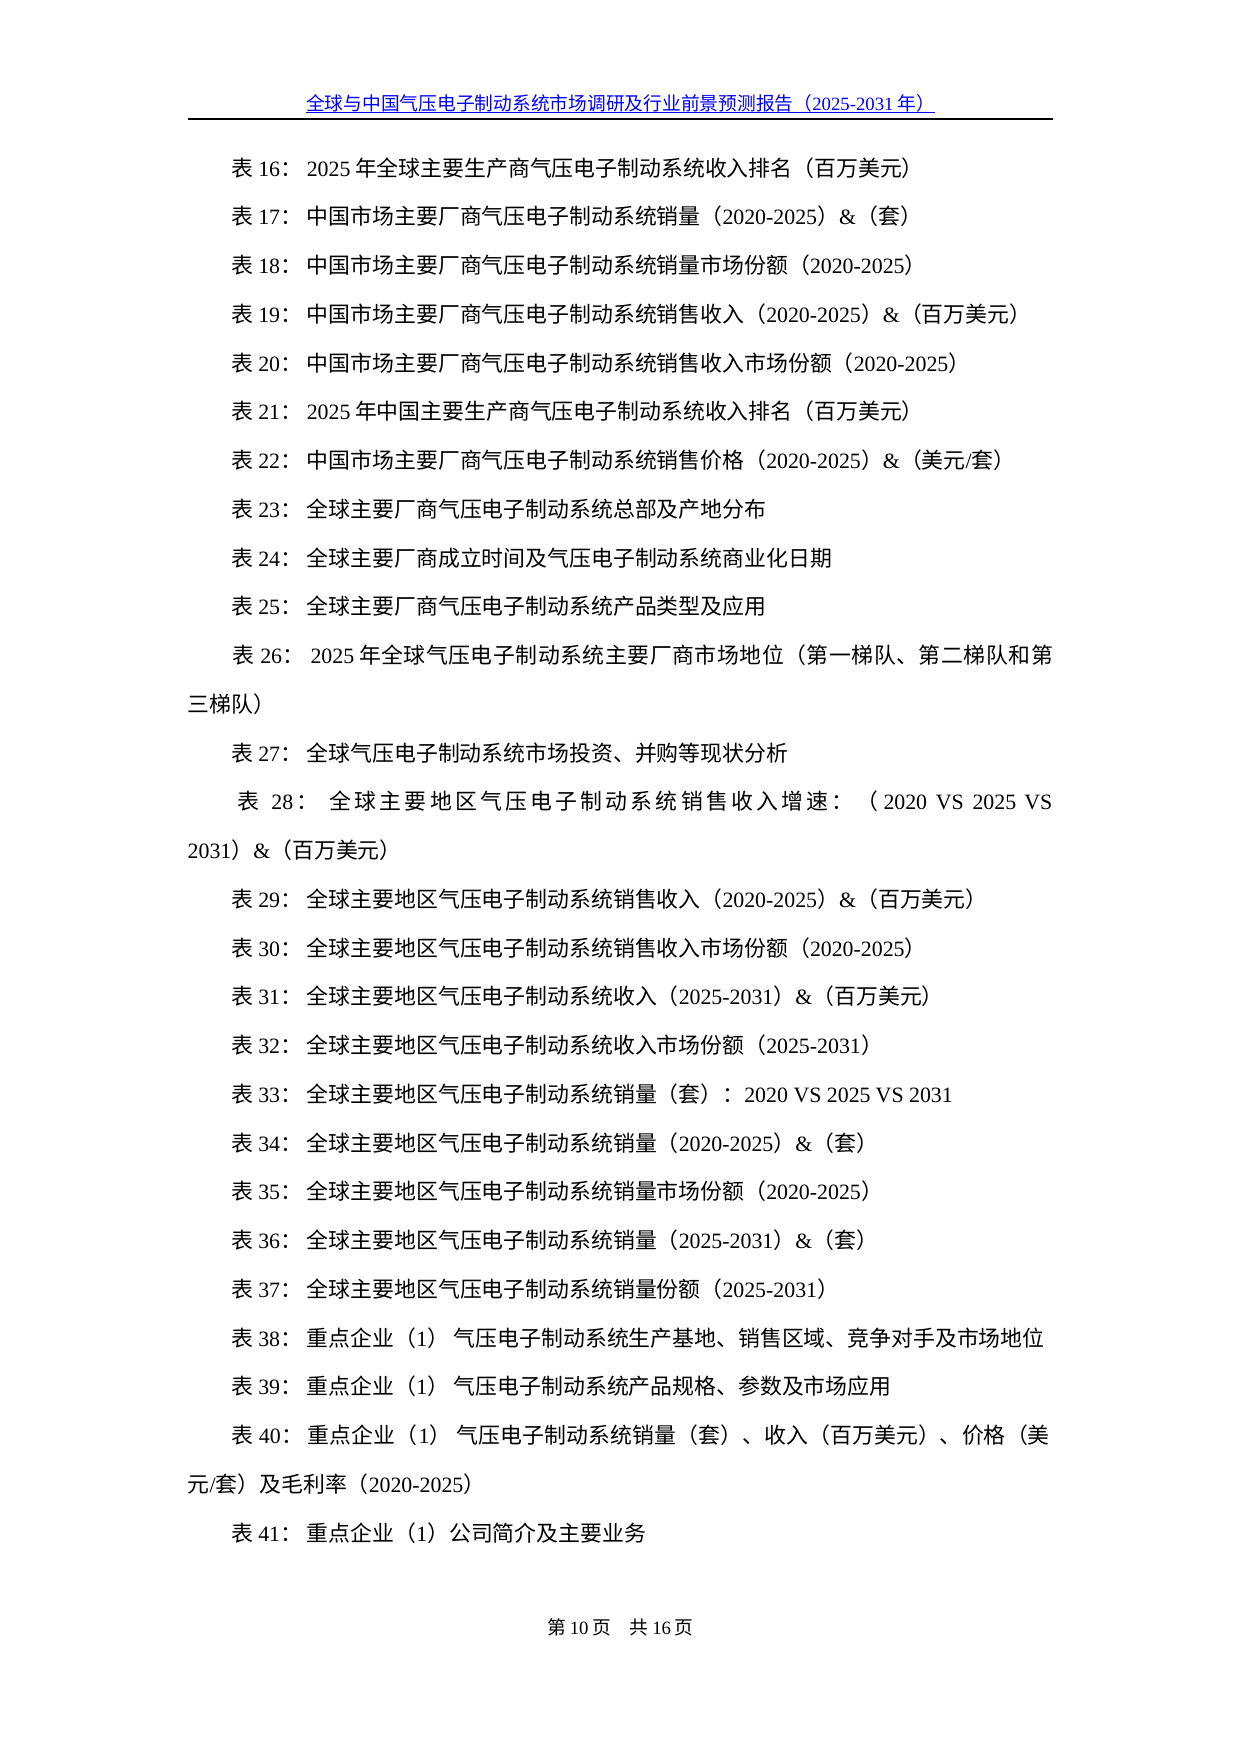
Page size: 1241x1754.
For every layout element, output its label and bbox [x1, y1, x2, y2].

text [187, 150, 1053, 1548]
